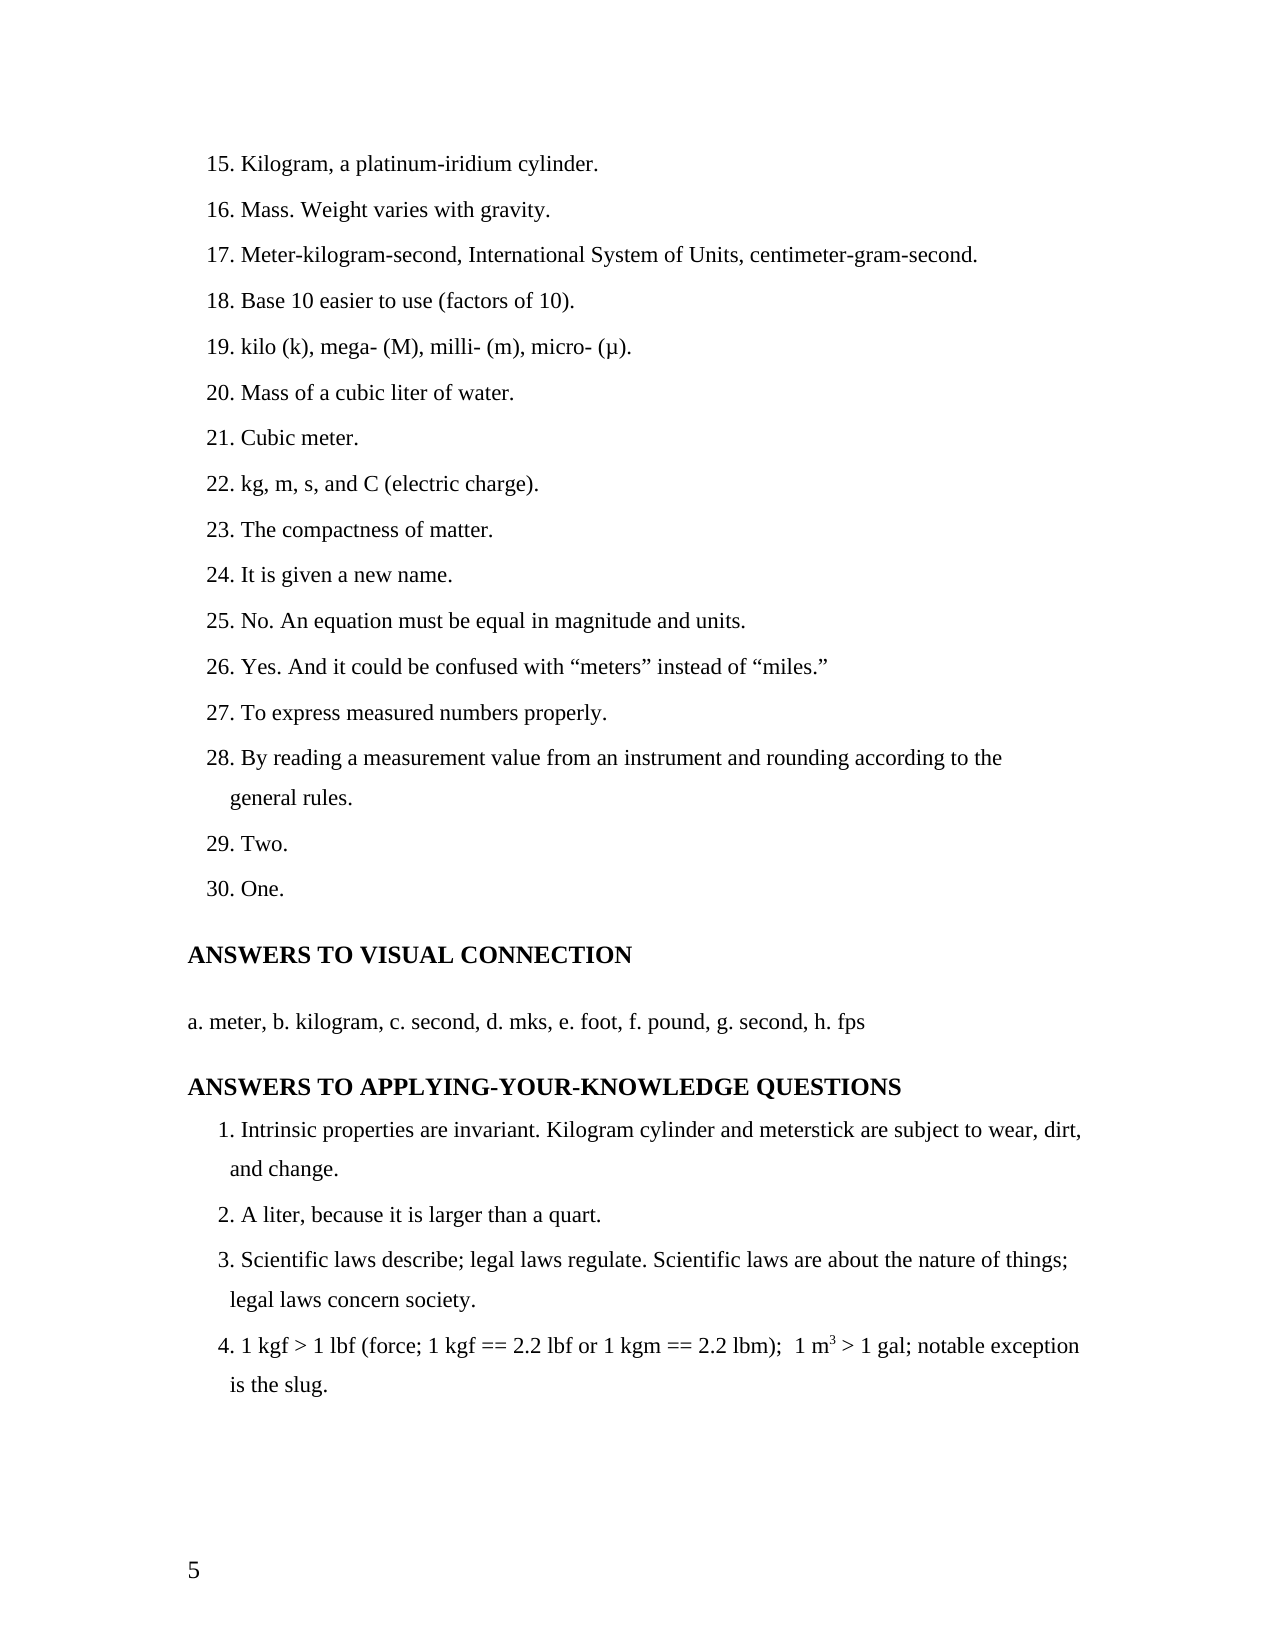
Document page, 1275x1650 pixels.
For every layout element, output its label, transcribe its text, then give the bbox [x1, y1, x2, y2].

text 3. Scientific laws describe; legal laws regulate. Scientific laws are about the nature of things; legal laws concern society. [206, 1247, 1087, 1312]
text ANSWERS TO VISUAL CONNECTION [172, 940, 1087, 969]
text 28. By reading a measurement value from an instrument and rounding according to the general rules. [206, 744, 1087, 810]
text 23. The compactness of matter. [206, 516, 1087, 542]
text 15. Kilogram, a platinum-iridium cylinder. [206, 150, 1087, 176]
text ANSWERS TO APPLYING-YOUR-KNOWLEDGE QUESTIONS [172, 1072, 1087, 1101]
text 20. Mass of a cubic liter of water. [206, 379, 1087, 405]
text 30. One. [206, 875, 1087, 902]
text 2. A liter, because it is larger than a quart. [206, 1201, 1087, 1227]
text 1. Intrinsic properties are invariant. Kilogram cylinder and meterstick are subject to wear, dirt, and change. [206, 1116, 1087, 1181]
text 17. Meter-kilogram-second, International System of Units, centimeter-gram-second. [206, 241, 1087, 268]
text 4. 1 kgf > 1 lbf (force; 1 kgf == 2.2 lbf or 1 kgm == 2.2 lbm); 1 m3 > 1 gal; notable exception is the slug. [206, 1332, 1087, 1398]
text a. meter, b. kilogram, c. second, d. mks, e. foot, f. pound, g. second, h. fps [172, 1008, 1087, 1034]
text 25. No. An equation must be equal in magnitude and units. [206, 607, 1087, 634]
text 19. kilo (k), mega- (M), milli- (m), micro- (µ). [206, 333, 1087, 359]
text 26. Yes. And it could be confused with “meters” instead of “miles.” [206, 653, 1087, 679]
text 29. Two. [206, 830, 1087, 856]
text 22. kg, m, s, and C (electric charge). [206, 470, 1087, 496]
text 21. Cubic meter. [206, 424, 1087, 451]
text 16. Mass. Weight varies with gravity. [206, 196, 1087, 222]
text 18. Base 10 easier to use (factors of 10). [206, 287, 1087, 313]
text 27. To express measured numbers properly. [206, 699, 1087, 725]
text 24. It is given a new name. [206, 562, 1087, 588]
